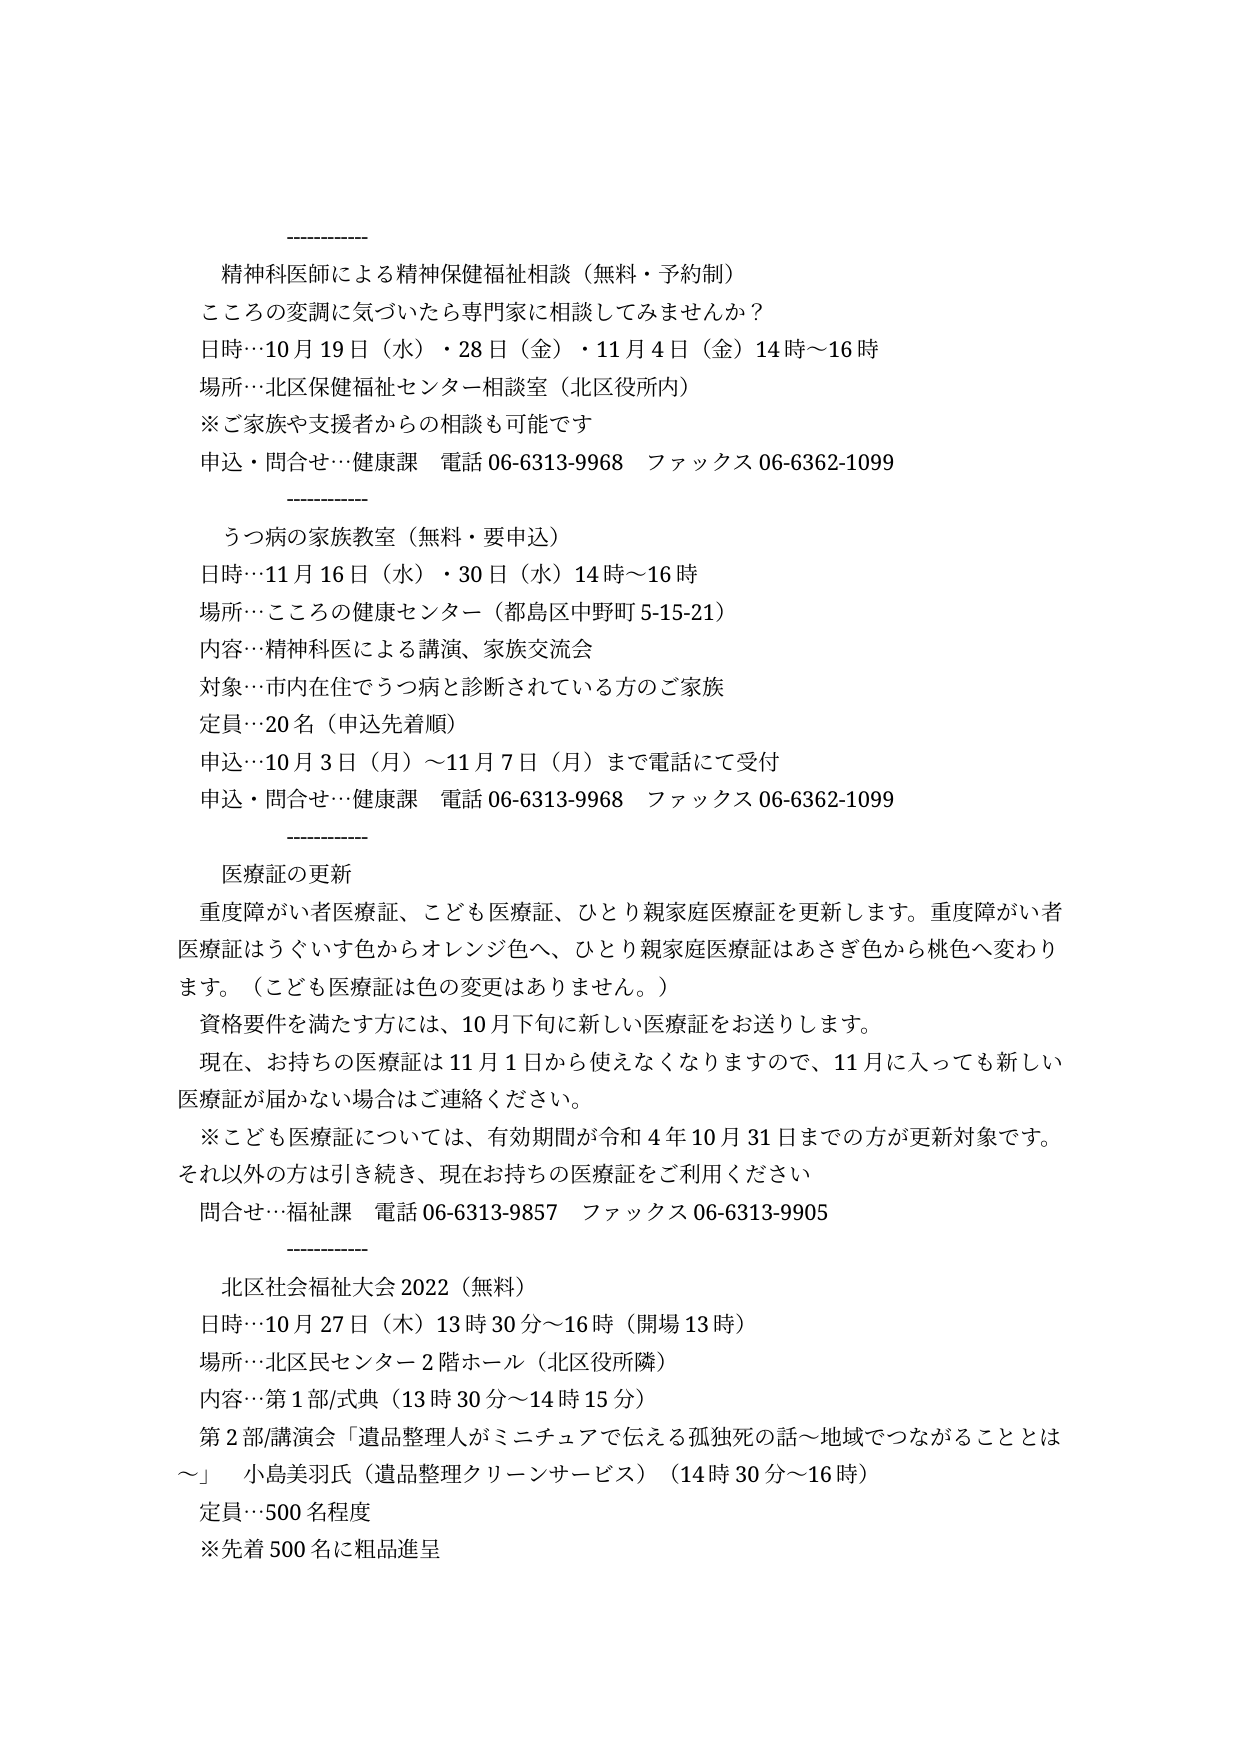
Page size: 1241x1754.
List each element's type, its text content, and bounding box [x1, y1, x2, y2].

text ※こども医療証については、有効期間が令和4年10月31日までの方が更新対象です。それ以外の方は引き続き、現在お持ちの医療証をご利用ください [177, 1117, 1063, 1192]
text 第2部/講演会「遺品整理人がミニチュアで伝える孤独死の話～地域でつながることとは～」 小島美羽氏（遺品整理クリーンサービス）（14時30分〜16時） [177, 1417, 1063, 1492]
text 定員…500名程度 [177, 1492, 1063, 1529]
text 現在、お持ちの医療証は11月1日から使えなくなりますので、11月に入っても新しい医療証が届かない場合はご連絡ください。 [177, 1042, 1063, 1117]
text ※先着500名に粗品進呈 [177, 1529, 1063, 1567]
text ------------ [177, 1229, 1063, 1267]
text 場所…北区保健福祉センター相談室（北区役所内） [177, 367, 1063, 404]
text 定員…20名（申込先着順） [177, 704, 1063, 742]
text 資格要件を満たす方には、10月下旬に新しい医療証をお送りします。 [177, 1004, 1063, 1042]
text ------------ [177, 479, 1063, 517]
text こころの変調に気づいたら専門家に相談してみませんか？ [177, 292, 1063, 329]
text 北区社会福祉大会2022（無料） [177, 1267, 1063, 1304]
text 申込…10月3日（月）～11月7日（月）まで電話にて受付 [177, 742, 1063, 779]
text 問合せ…福祉課 電話06-6313-9857 ファックス06-6313-9905 [177, 1192, 1063, 1229]
text 場所…北区民センター2階ホール（北区役所隣） [177, 1342, 1063, 1379]
text 対象…市内在住でうつ病と診断されている方のご家族 [177, 667, 1063, 704]
text 精神科医師による精神保健福祉相談（無料・予約制） [177, 254, 1063, 292]
text 内容…第1部/式典（13時30分～14時15分） [177, 1379, 1063, 1417]
text 日時…11月16日（水）・30日（水）14時～16時 [177, 554, 1063, 592]
text 申込・問合せ…健康課 電話06-6313-9968 ファックス06-6362-1099 [177, 779, 1063, 817]
text 場所…こころの健康センター（都島区中野町5-15-21） [177, 592, 1063, 629]
text 日時…10月19日（水）・28日（金）・11月4日（金）14時～16時 [177, 329, 1063, 367]
text 重度障がい者医療証、こども医療証、ひとり親家庭医療証を更新します。重度障がい者医療証はうぐいす色からオレンジ色へ、ひとり親家庭医療証はあさぎ色から桃色へ変わります。（こども医療証は色の変更はありません。） [177, 892, 1063, 1004]
text 医療証の更新 [177, 854, 1063, 892]
text 内容…精神科医による講演、家族交流会 [177, 629, 1063, 667]
text ------------ [177, 217, 1063, 254]
text ------------ [177, 817, 1063, 854]
text 日時…10月27日（木）13時30分～16時（開場13時） [177, 1304, 1063, 1342]
text 申込・問合せ…健康課 電話06-6313-9968 ファックス06-6362-1099 [177, 442, 1063, 479]
text ※ご家族や支援者からの相談も可能です [177, 404, 1063, 442]
text うつ病の家族教室（無料・要申込） [177, 517, 1063, 554]
